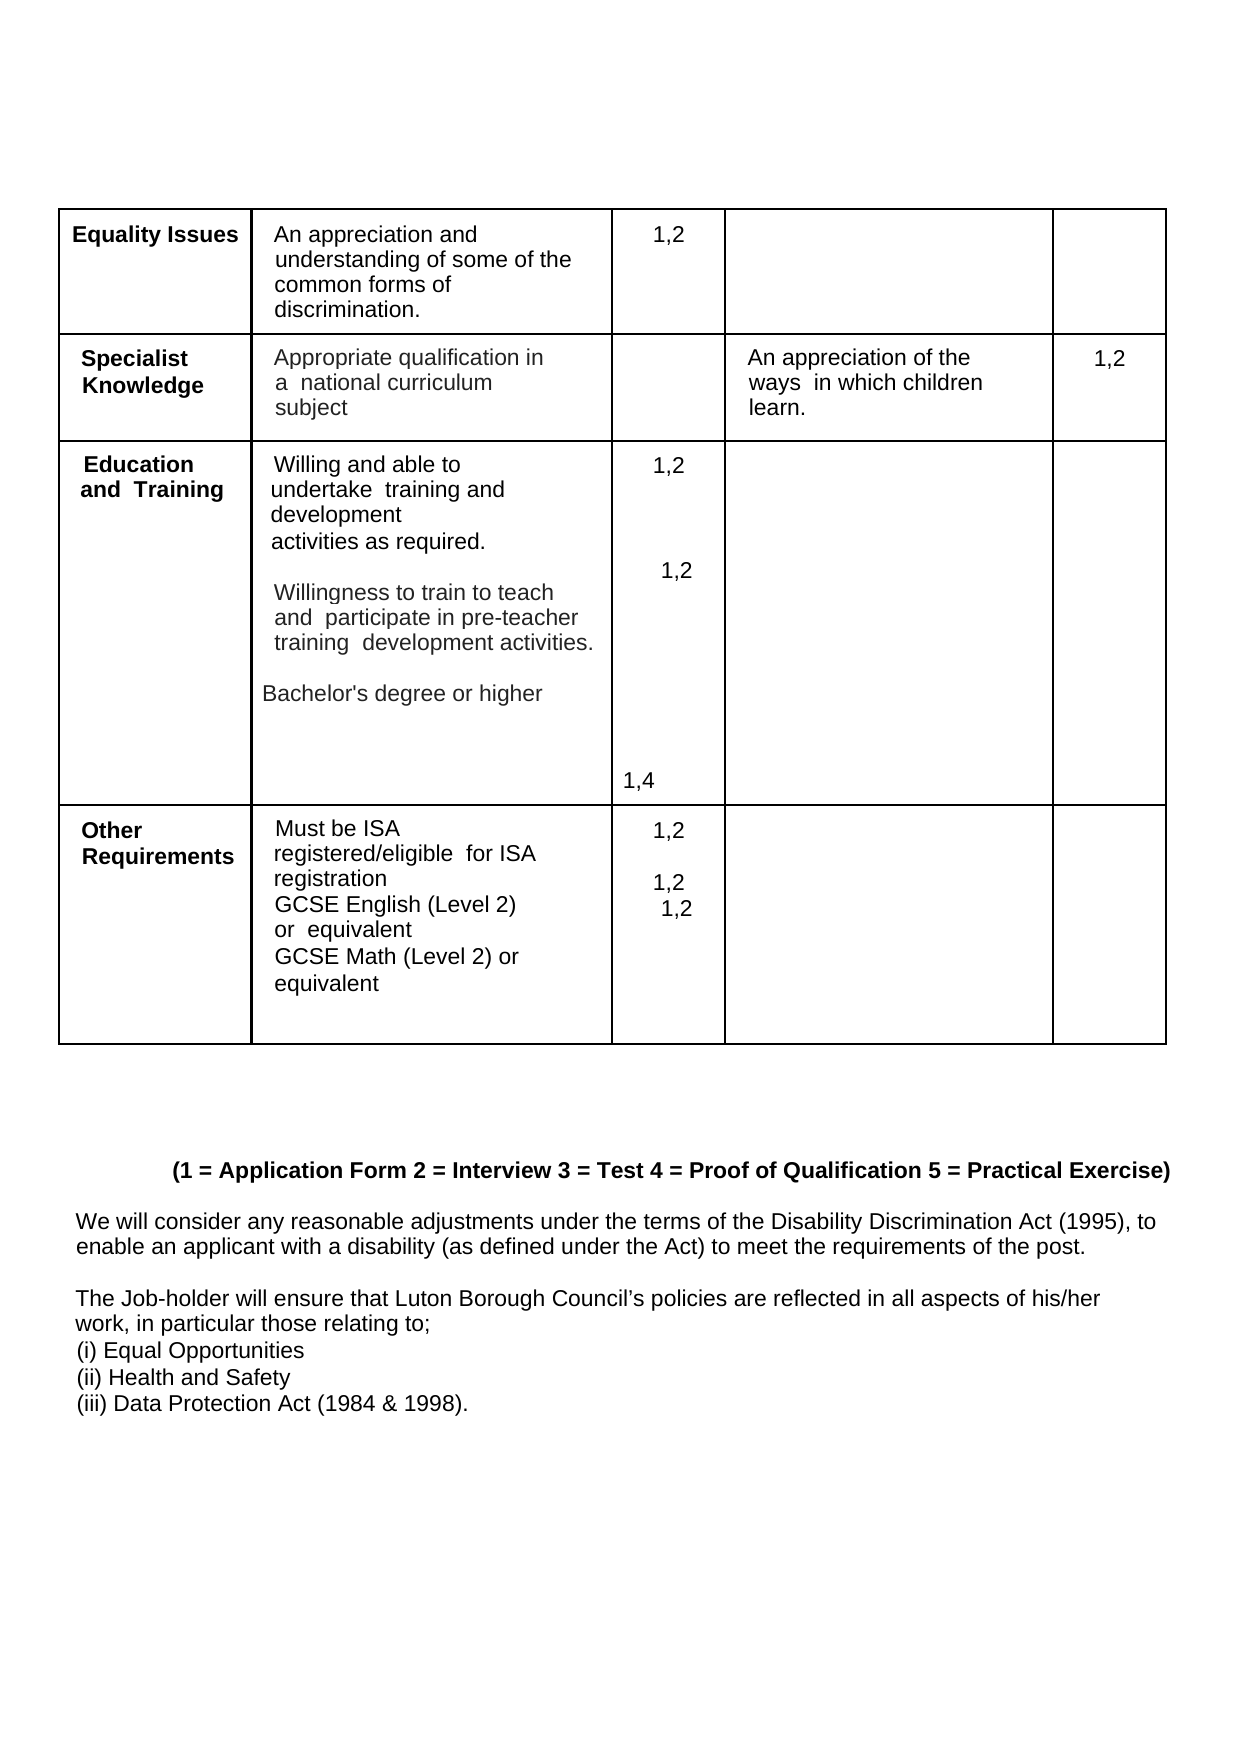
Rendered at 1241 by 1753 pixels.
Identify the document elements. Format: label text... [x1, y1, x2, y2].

table_cell An appreciation of the ways in which children learn. [726, 335, 1052, 440]
table_cell Specialist Knowledge [60, 335, 250, 440]
table_cell 1,2 1,2 1,2 [613, 806, 724, 1043]
table_cell [613, 335, 724, 440]
table_cell 1,2 1,2 1,4 [613, 442, 724, 804]
table_header 1,2 [613, 210, 724, 333]
table_header [726, 210, 1052, 333]
table_cell [726, 442, 1052, 804]
table_cell Appropriate qualification in a national curriculum subject [253, 335, 611, 440]
text (1 = Application Form 2 = Interview 3 = Test 4 = Proof of Qualification 5 = Practical Exercise) [58, 1157, 1171, 1184]
text (iii) Data Protection Act (1984 & 1998). [76, 1390, 1171, 1416]
text The Job-holder will ensure that Luton Borough Council’s policies are reflected in all aspects of his/her work, in particular those relating to; [75, 1286, 1108, 1337]
text (ii) Health and Safety [76, 1363, 1171, 1390]
table_header [1054, 210, 1165, 333]
table_cell Education and Training [60, 442, 250, 804]
table_cell [1054, 806, 1165, 1043]
text We will consider any reasonable adjustments under the terms of the Disability Discrimination Act (1995), to enable an applicant with a disability (as defined under the Act) to meet the requirements of the post. [75, 1209, 1157, 1260]
table_header Equality Issues [60, 210, 250, 333]
table_header An appreciation and understanding of some of the common forms of discrimination. [253, 210, 611, 333]
table_cell 1,2 [1054, 335, 1165, 440]
table_cell [726, 806, 1052, 1043]
table_cell Other Requirements [60, 806, 250, 1043]
table_cell Must be ISA registered/eligible for ISA registration GCSE English (Level 2) or equivalent GCSE Math (Level 2) or equivalent [253, 806, 611, 1043]
table_cell Willing and able to undertake training and development activities as required. Willingness to train to teach and participate in pre-teacher training development activities. Bachelor's degree or higher [253, 442, 611, 804]
table_cell [1054, 442, 1165, 804]
text (i) Equal Opportunities [76, 1337, 1171, 1363]
